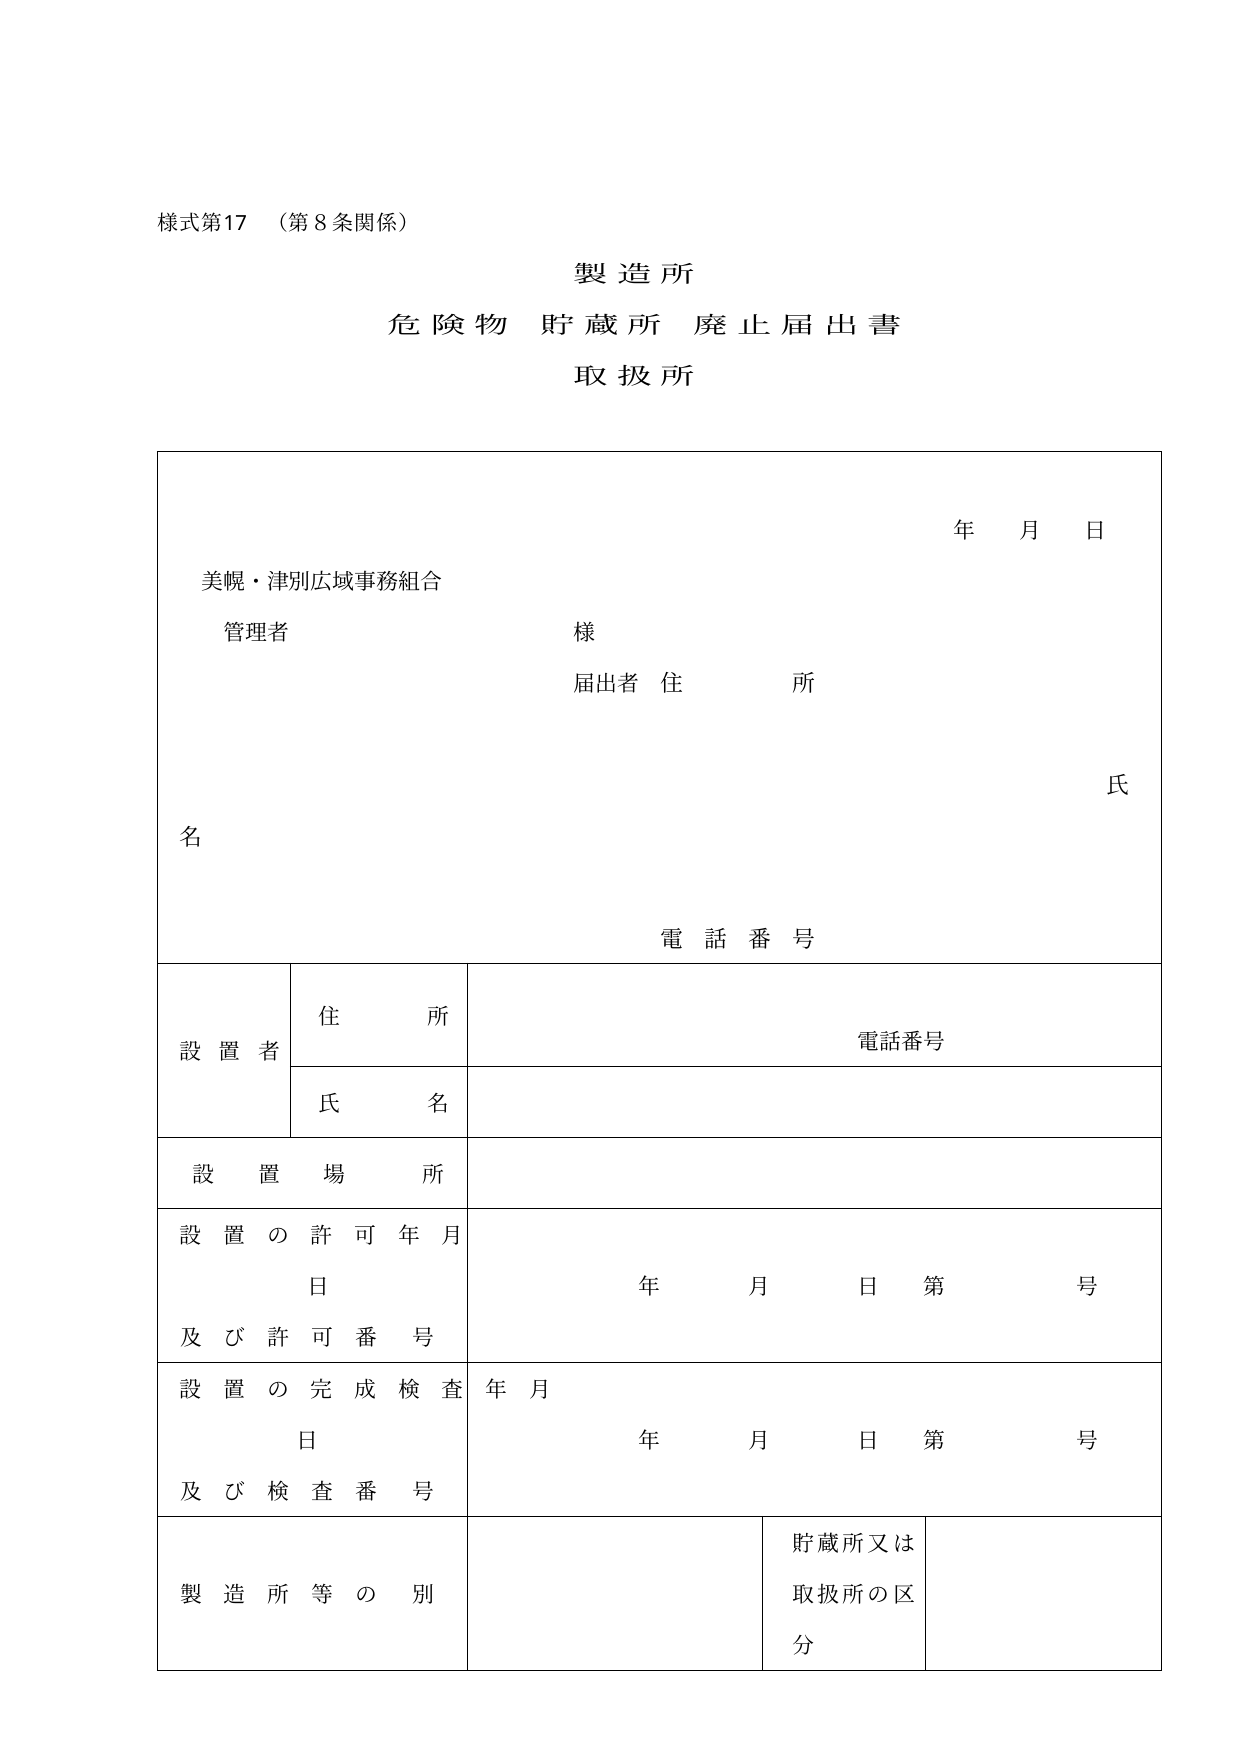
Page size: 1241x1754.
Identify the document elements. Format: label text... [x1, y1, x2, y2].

table_cell 年 月 日 第 号 [468, 1363, 1161, 1516]
table_cell 設置の完成検査年月日 及び検査番号 [158, 1363, 467, 1516]
table_cell 設置の許可年月日 及び許可番号 [158, 1209, 467, 1362]
table_cell [468, 1138, 1161, 1207]
table_cell 設置場所 [158, 1138, 467, 1207]
table_header 年 月 日 美幌・津別広域事務組合 管理者 様 届出者 住 所 氏 名 電話番号 [158, 452, 1161, 963]
table_cell 年 月 日 第 号 [468, 1209, 1161, 1362]
table_cell 氏 名 [291, 1067, 467, 1137]
table_cell [926, 1517, 1161, 1670]
text 様式第17（第８条関係） [157, 196, 1142, 247]
table_cell [468, 1517, 762, 1670]
text 取扱所 [157, 349, 1142, 400]
table_cell 電話番号 [468, 964, 1161, 1066]
table_cell 住 所 [291, 964, 467, 1066]
text 危険物 貯蔵所 廃止届出書 [157, 298, 1142, 349]
table_cell 貯蔵所又は 取扱所の区分 [763, 1517, 925, 1670]
table_cell 設置者 [158, 964, 290, 1137]
text 製造所 [157, 247, 1142, 298]
table_cell 製造所等の別 [158, 1517, 467, 1670]
table_cell [468, 1067, 1161, 1137]
